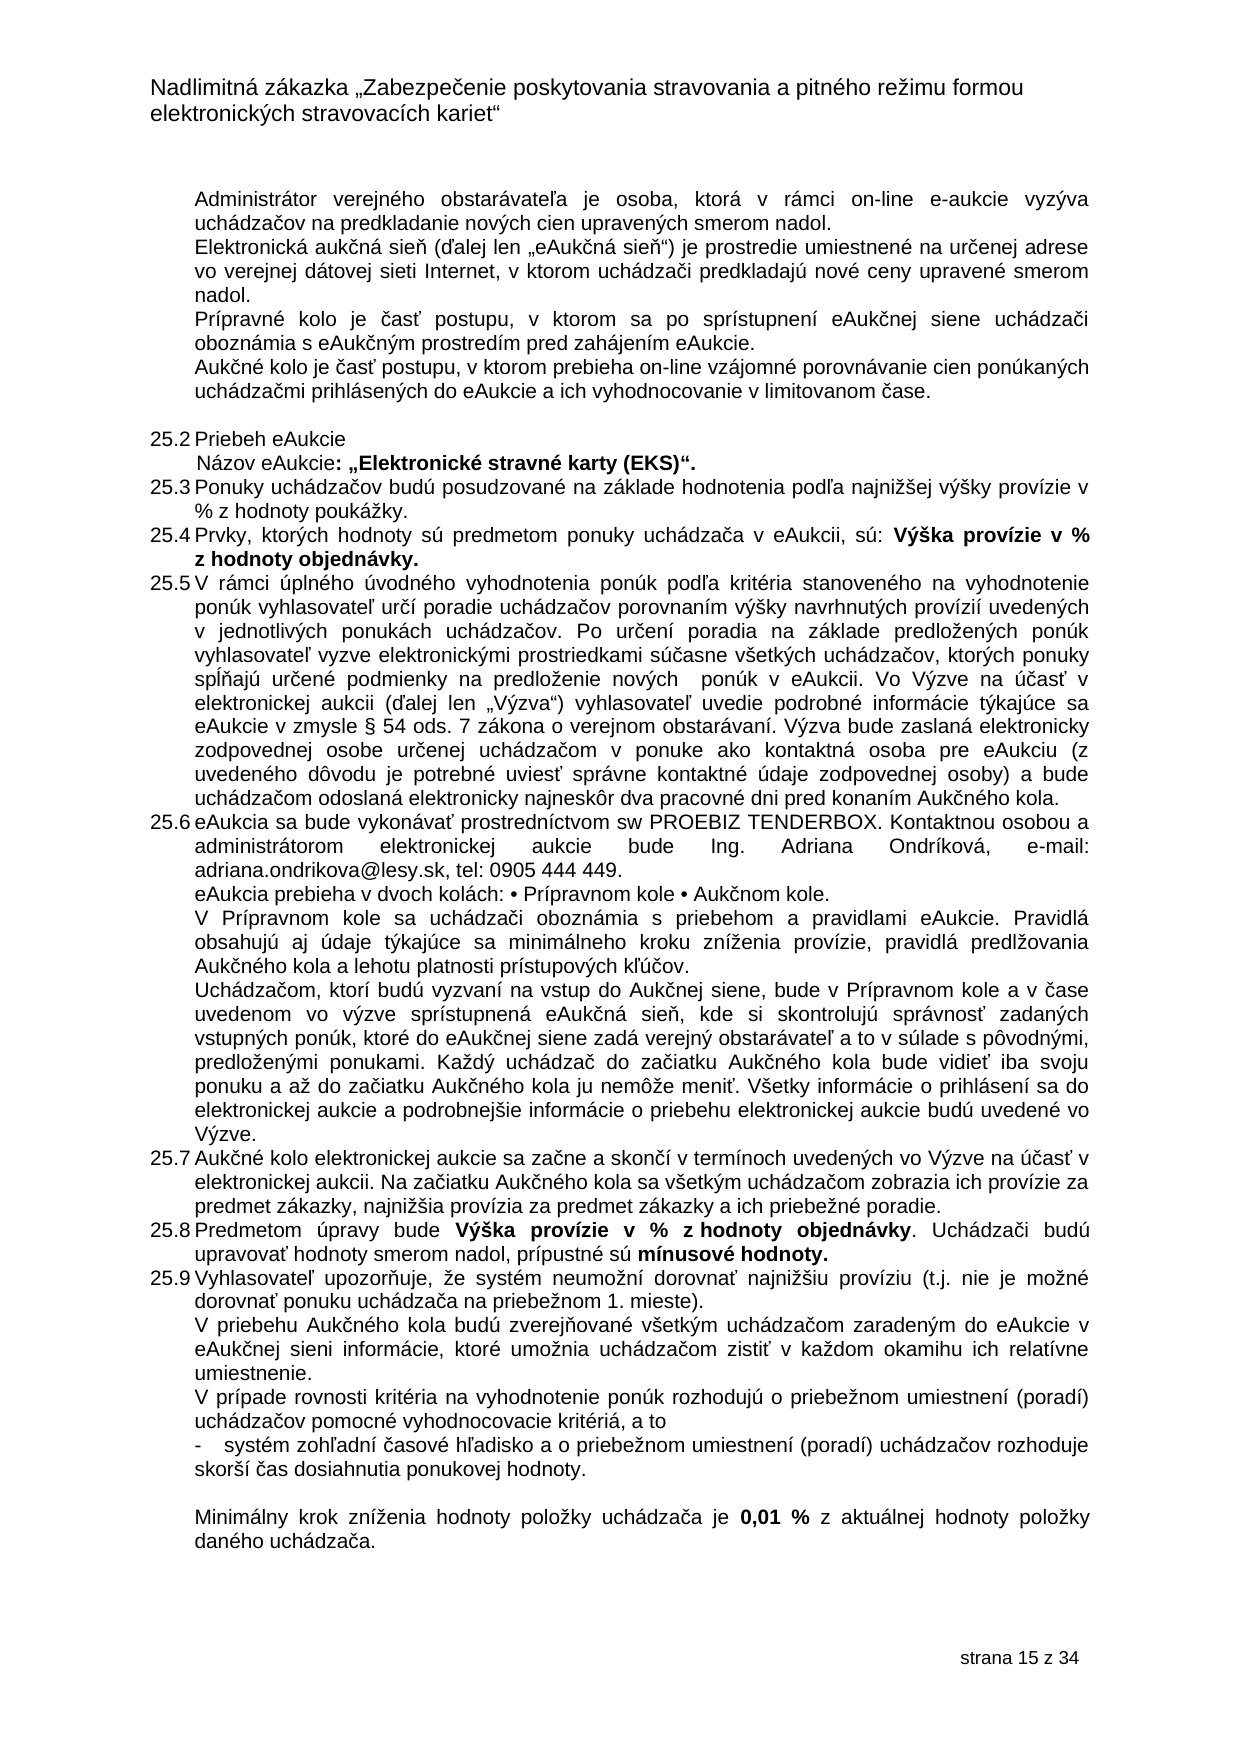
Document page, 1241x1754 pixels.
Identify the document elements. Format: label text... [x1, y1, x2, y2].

list V priebehu Aukčného kola budú zverejňované všetkým uchádzačom zaradeným do eAukcie v eAukčnej sieni informácie, ktoré umožnia uchádzačom zistiť v každom okamihu ich relatívne umiestnenie. [194, 1313, 1090, 1385]
list - systém zohľadní časové hľadisko a o priebežnom umiestnení (poradí) uchádzačov rozhoduje skorší čas dosiahnutia ponukovej hodnoty. [194, 1433, 1090, 1481]
list Prípravné kolo je časť postupu, v ktorom sa po sprístupnení eAukčnej siene uchádzači oboznámia s eAukčným prostredím pred zahájením eAukcie. [194, 307, 1090, 355]
list Prvky, ktorých hodnoty sú predmetom ponuky uchádzača v eAukcii, sú: Výška provízie v % z hodnoty objednávky. [150, 523, 1090, 571]
text Názov eAukcie: „Elektronické stravné karty (EKS)“. [150, 451, 1090, 475]
list Minimálny krok zníženia hodnoty položky uchádzača je 0,01 % z aktuálnej hodnoty položky daného uchádzača. [194, 1505, 1090, 1553]
list V Prípravnom kole sa uchádzači oboznámia s priebehom a pravidlami eAukcie. Pravidlá obsahujú aj údaje týkajúce sa minimálneho kroku zníženia provízie, pravidlá predlžovania Aukčného kola a lehotu platnosti prístupových kľúčov. [194, 906, 1090, 978]
list Ponuky uchádzačov budú posudzované na základe hodnotenia podľa najnižšej výšky provízie v % z hodnoty poukážky. [150, 475, 1090, 523]
list Aukčné kolo je časť postupu, v ktorom prebieha on-line vzájomné porovnávanie cien ponúkaných uchádzačmi prihlásených do eAukcie a ich vyhodnocovanie v limitovanom čase. [194, 355, 1090, 403]
list Priebeh eAukcie [150, 427, 1090, 451]
list eAukcia prebieha v dvoch kolách: • Prípravnom kole • Aukčnom kole. [194, 882, 1090, 906]
list Vyhlasovateľ upozorňuje, že systém neumožní dorovnať najnižšiu províziu (t.j. nie je možné dorovnať ponuku uchádzača na priebežnom 1. mieste). [150, 1265, 1090, 1313]
list V rámci úplného úvodného vyhodnotenia ponúk podľa kritéria stanoveného na vyhodnotenie ponúk vyhlasovateľ určí poradie uchádzačov porovnaním výšky navrhnutých provízií uvedených v jednotlivých ponukách uchádzačov. Po určení poradia na základe predložených ponúk vyhlasovateľ vyzve elektronickými prostriedkami súčasne všetkých uchádzačov, ktorých ponuky spĺňajú určené podmienky na predloženie nových ponúk v eAukcii. Vo Výzve na účasť v elektronickej aukcii (ďalej len „Výzva“) vyhlasovateľ uvedie podrobné informácie týkajúce sa eAukcie v zmysle § 54 ods. 7 zákona o verejnom obstarávaní. Výzva bude zaslaná elektronicky zodpovednej osobe určenej uchádzačom v ponuke ako kontaktná osoba pre eAukciu (z uvedeného dôvodu je potrebné uviesť správne kontaktné údaje zodpovednej osoby) a bude uchádzačom odoslaná elektronicky najneskôr dva pracovné dni pred konaním Aukčného kola. [150, 571, 1090, 810]
list Predmetom úpravy bude Výška provízie v % z hodnoty objednávky. Uchádzači budú upravovať hodnoty smerom nadol, prípustné sú mínusové hodnoty. [150, 1217, 1090, 1265]
list Uchádzačom, ktorí budú vyzvaní na vstup do Aukčnej siene, bude v Prípravnom kole a v čase uvedenom vo výzve sprístupnená eAukčná sieň, kde si skontrolujú správnosť zadaných vstupných ponúk, ktoré do eAukčnej siene zadá verejný obstarávateľ a to v súlade s pôvodnými, predloženými ponukami. Každý uchádzač do začiatku Aukčného kola bude vidieť iba svoju ponuku a až do začiatku Aukčného kola ju nemôže meniť. Všetky informácie o prihlásení sa do elektronickej aukcie a podrobnejšie informácie o priebehu elektronickej aukcie budú uvedené vo Výzve. [194, 978, 1090, 1146]
list Aukčné kolo elektronickej aukcie sa začne a skončí v termínoch uvedených vo Výzve na účasť v elektronickej aukcii. Na začiatku Aukčného kola sa všetkým uchádzačom zobrazia ich provízie za predmet zákazky, najnižšia provízia za predmet zákazky a ich priebežné poradie. [150, 1146, 1090, 1217]
list eAukcia sa bude vykonávať prostredníctvom sw PROEBIZ TENDERBOX. Kontaktnou osobou a administrátorom elektronickej aukcie bude Ing. Adriana Ondríková, e-mail: adriana.ondrikova@lesy.sk, tel: 0905 444 449. [150, 810, 1090, 882]
list V prípade rovnosti kritéria na vyhodnotenie ponúk rozhodujú o priebežnom umiestnení (poradí) uchádzačov pomocné vyhodnocovacie kritériá, a to [194, 1385, 1090, 1433]
list Administrátor verejného obstarávateľa je osoba, ktorá v rámci on-line e-aukcie vyzýva uchádzačov na predkladanie nových cien upravených smerom nadol. [194, 187, 1090, 235]
list Elektronická aukčná sieň (ďalej len „eAukčná sieň“) je prostredie umiestnené na určenej adrese vo verejnej dátovej sieti Internet, v ktorom uchádzači predkladajú nové ceny upravené smerom nadol. [194, 235, 1090, 307]
